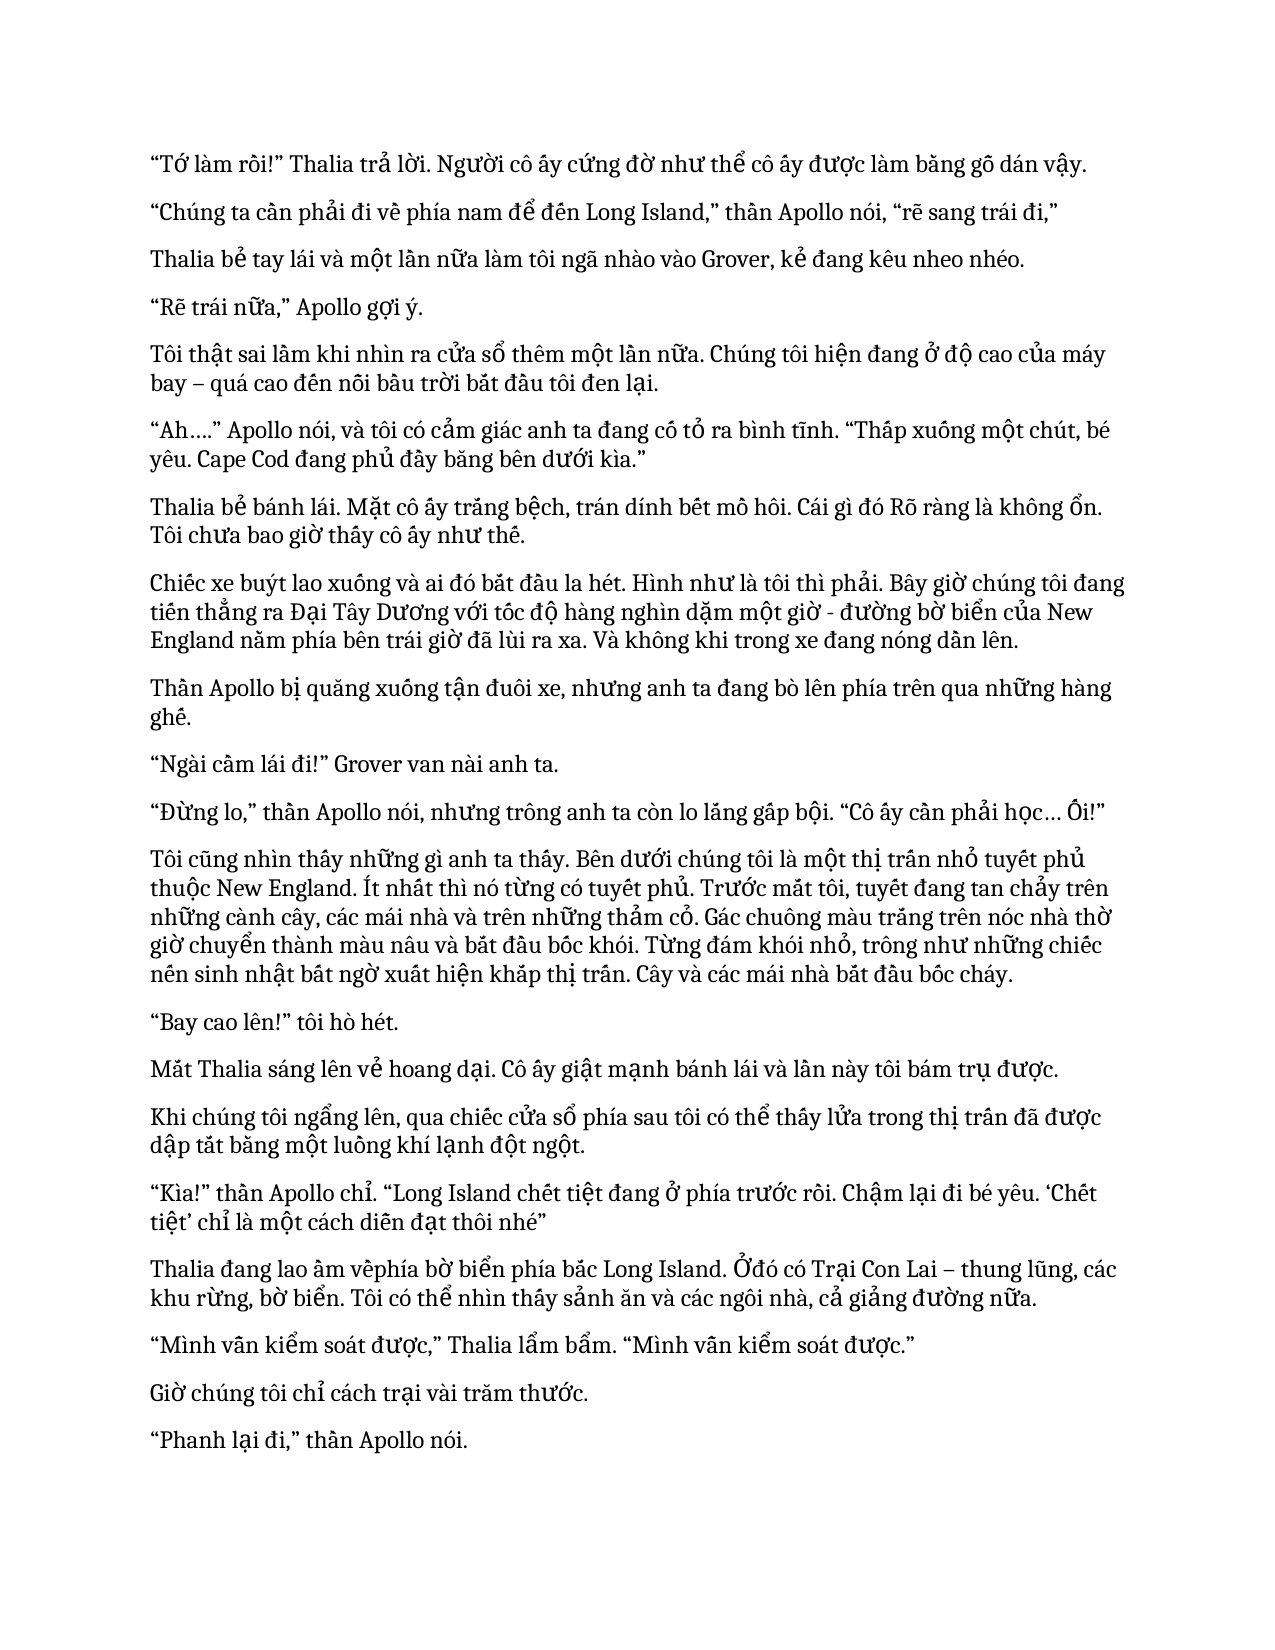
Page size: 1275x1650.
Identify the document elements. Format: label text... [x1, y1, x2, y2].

text Chiếc xe buýt lao xuống và ai đó bắt đầu la hét. Hình như là tôi thì phải. Bây giờ chúng tôi đang tiến thẳng ra Đại Tây Dương với tốc độ hàng nghìn dặm một giờ - đường bờ biển của New England nằm phía bên trái giờ đã lùi ra xa. Và không khi trong xe đang nóng dần lên. [150, 569, 1125, 655]
text “Mình vẫn kiểm soát được,” Thalia lẩm bẩm. “Mình vẫn kiểm soát được.” [150, 1331, 1125, 1360]
text “Rẽ trái nữa,” Apollo gợi ý. [150, 292, 1125, 321]
text “Phanh lại đi,” thần Apollo nói. [150, 1426, 1125, 1455]
text Giờ chúng tôi chỉ cách trại vài trăm thước. [150, 1379, 1125, 1407]
text “Bay cao lên!” tôi hò hét. [150, 1007, 1125, 1036]
text Khi chúng tôi ngẩng lên, qua chiếc cửa sổ phía sau tôi có thể thấy lửa trong thị trấn đã được dập tắt bằng một luồng khí lạnh đột ngột. [150, 1102, 1125, 1160]
text Thalia bẻ bánh lái. Mặt cô ấy trắng bệch, trán dính bết mồ hôi. Cái gì đó Rõ ràng là không ổn. Tôi chưa bao giờ thấy cô ấy như thế. [150, 492, 1125, 550]
text Thalia bẻ tay lái và một lần nữa làm tôi ngã nhào vào Grover, kẻ đang kêu nheo nhéo. [150, 245, 1125, 274]
text “Ngài cầm lái đi!” Grover van nài anh ta. [150, 750, 1125, 779]
text Tôi cũng nhìn thấy những gì anh ta thấy. Bên dưới chúng tôi là một thị trấn nhỏ tuyết phủ thuộc New England. Ít nhất thì nó từng có tuyết phủ. Trước mắt tôi, tuyết đang tan chảy trên những cành cây, các mái nhà và trên những thảm cỏ. Gác chuông màu trắng trên nóc nhà thờ giờ chuyển thành màu nâu và bắt đầu bốc khói. Từng đám khói nhỏ, trông như những chiếc nến sinh nhật bất ngờ xuất hiện khắp thị trấn. Cây và các mái nhà bắt đầu bốc cháy. [150, 845, 1125, 989]
text “Kìa!” thần Apollo chỉ. “Long Island chết tiệt đang ở phía trước rồi. Chậm lại đi bé yêu. ‘Chết tiệt’ chỉ là một cách diễn đạt thôi nhé” [150, 1179, 1125, 1236]
text Tôi thật sai lầm khi nhìn ra cửa sổ thêm một lần nữa. Chúng tôi hiện đang ở độ cao của máy bay – quá cao đến nỗi bầu trời bắt đầu tôi đen lại. [150, 340, 1125, 397]
text “Đừng lo,” thần Apollo nói, nhưng trông anh ta còn lo lắng gấp bội. “Cô ấy cần phải học… Ối!” [150, 797, 1125, 826]
text Mắt Thalia sáng lên vẻ hoang dại. Cô ấy giật mạnh bánh lái và lần này tôi bám trụ được. [150, 1055, 1125, 1084]
text “Chúng ta cần phải đi về phía nam để đến Long Island,” thần Apollo nói, “rẽ sang trái đi,” [150, 197, 1125, 226]
text “Tớ làm rồi!” Thalia trả lời. Người cô ấy cứng đờ như thể cô ấy được làm bằng gỗ dán vậy. [150, 150, 1125, 179]
text Thần Apollo bị quăng xuống tận đuôi xe, nhưng anh ta đang bò lên phía trên qua những hàng ghế. [150, 674, 1125, 731]
text Thalia đang lao ầm vềphía bờ biển phía bắc Long Island. Ởđó có Trại Con Lai – thung lũng, các khu rừng, bờ biển. Tôi có thể nhìn thấy sảnh ăn và các ngôi nhà, cả giảng đường nữa. [150, 1255, 1125, 1312]
text “Ah….” Apollo nói, và tôi có cảm giác anh ta đang cố tỏ ra bình tĩnh. “Thấp xuống một chút, bé yêu. Cape Cod đang phủ đầy băng bên dưới kìa.” [150, 416, 1125, 474]
